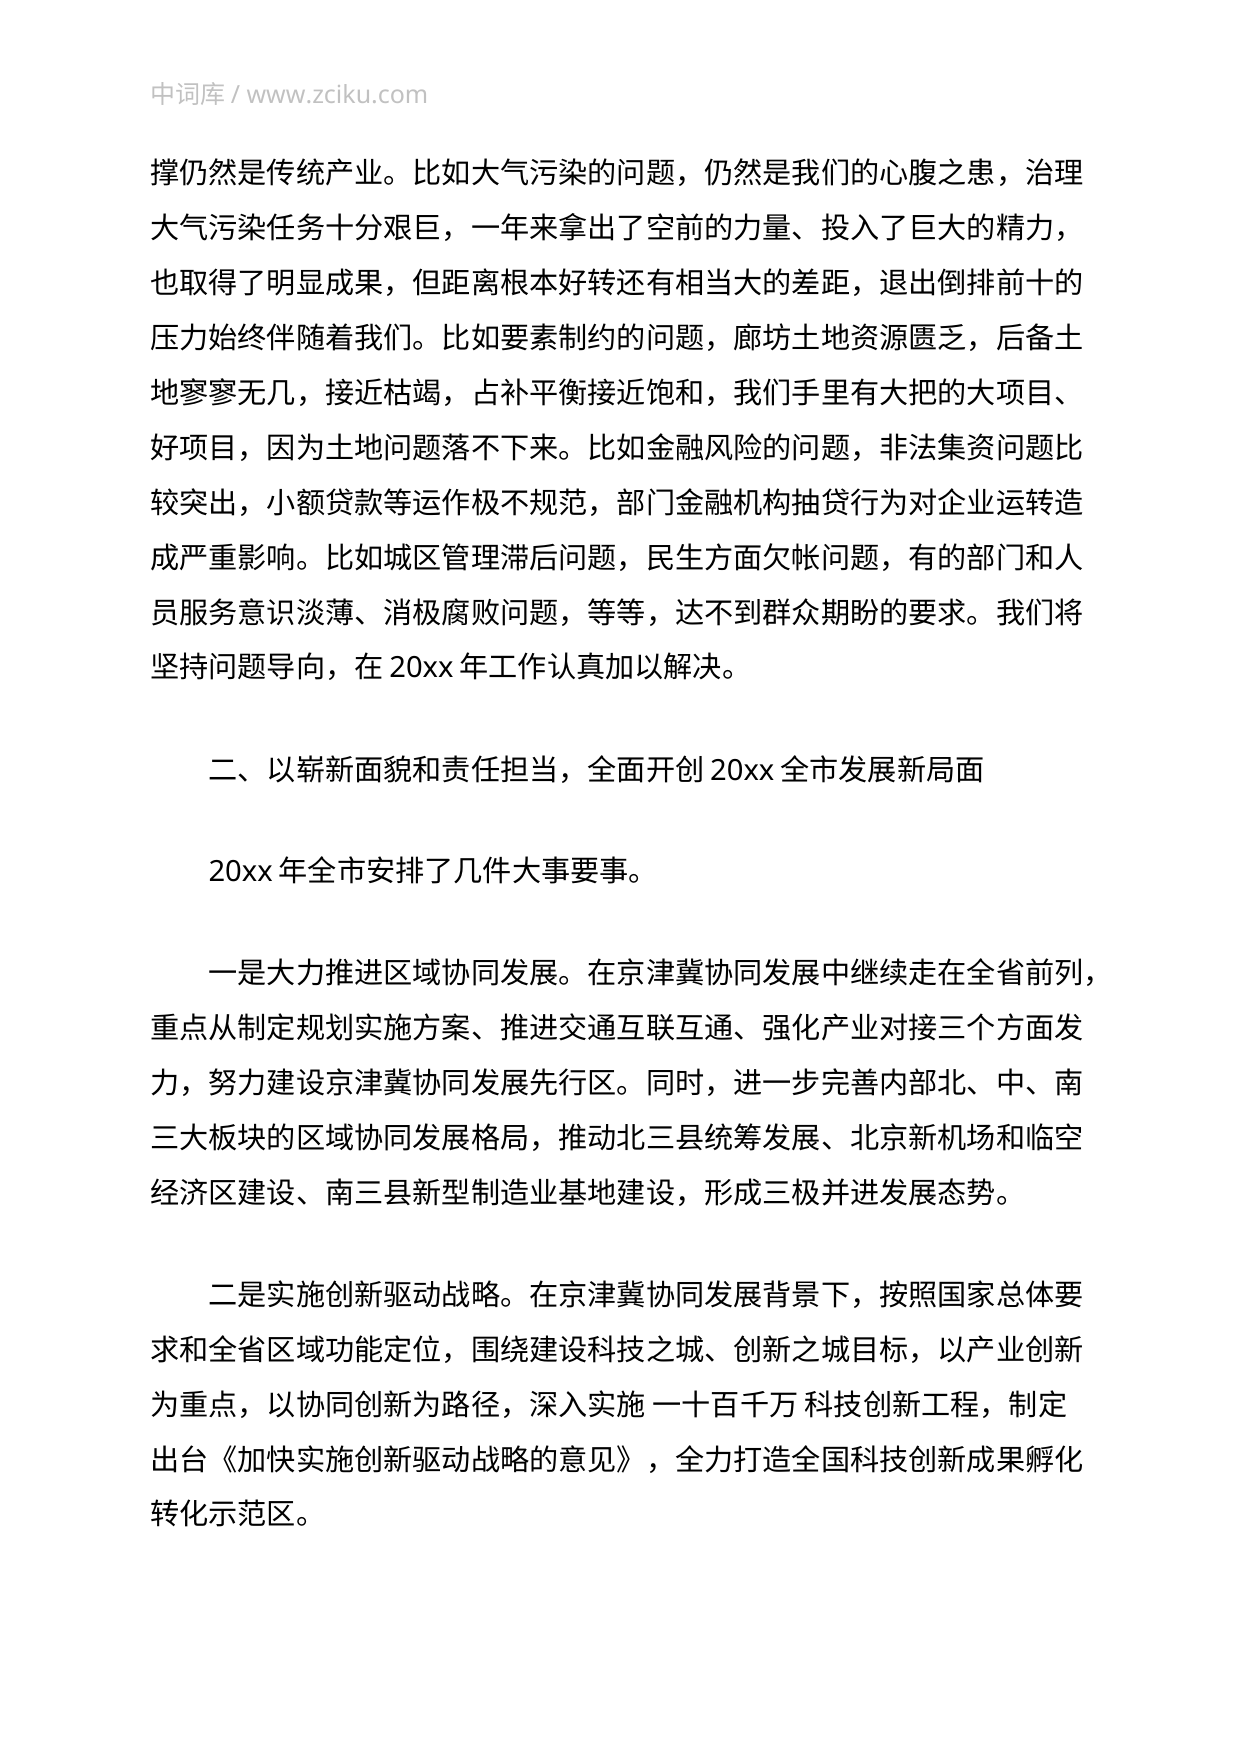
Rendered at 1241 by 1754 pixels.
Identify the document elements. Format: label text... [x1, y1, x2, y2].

text 二是实施创新驱动战略。在京津冀协同发展背景下，按照国家总体要求和全省区域功能定位，围绕建设科技之城、创新之城目标，以产业创新为重点，以协同创新为路径，深入实施 一十百千万 科技创新工程，制定出台《加快实施创新驱动战略的意见》，全力打造全国科技创新成果孵化转化示范区。 [150, 1271, 1090, 1533]
text 一是大力推进区域协同发展。在京津冀协同发展中继续走在全省前列，重点从制定规划实施方案、推进交通互联互通、强化产业对接三个方面发力，努力建设京津冀协同发展先行区。同时，进一步完善内部北、中、南三大板块的区域协同发展格局，推动北三县统筹发展、北京新机场和临空经济区建设、南三县新型制造业基地建设，形成三极并进发展态势。 [150, 950, 1090, 1212]
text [150, 150, 1090, 686]
text 二、以崭新面貌和责任担当，全面开创20xx全市发展新局面 [150, 746, 1090, 788]
text 20xx年全市安排了几件大事要事。 [150, 848, 1090, 890]
